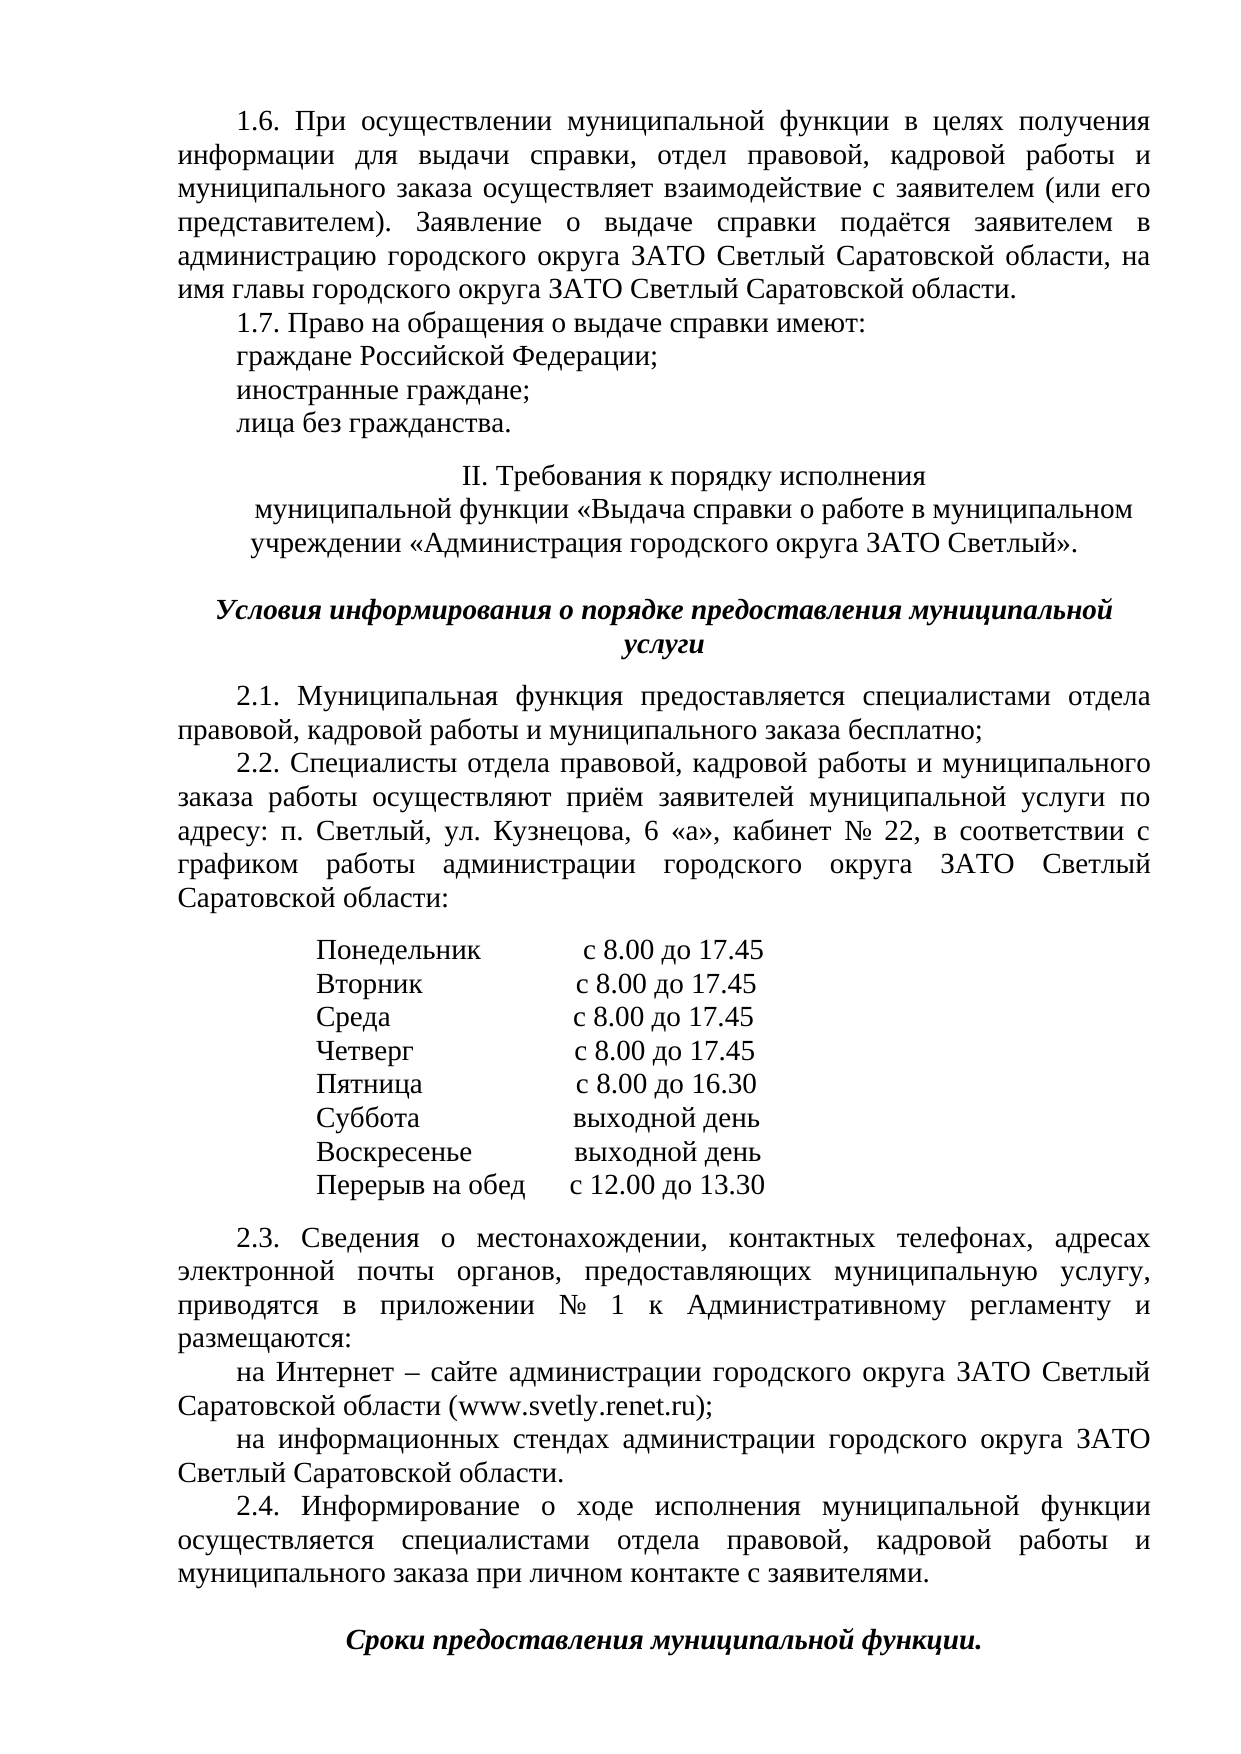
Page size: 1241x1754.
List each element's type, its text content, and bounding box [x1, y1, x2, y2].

text Сроки предоставления муниципальной функции. [177, 1622, 1152, 1656]
text муниципальной функции «Выдача справки о работе в муниципальном учреждении «Администрация городского округа ЗАТО Светлый». [177, 492, 1152, 559]
text Условия информирования о порядке предоставления муниципальной услуги [177, 592, 1152, 659]
text Среда с 8.00 до 17.45 [177, 999, 1152, 1033]
text на Интернет – сайте администрации городского округа ЗАТО Светлый Саратовской области (www.svetly.renet.ru); [177, 1354, 1152, 1421]
text 1.6. При осуществлении муниципальной функции в целях получения информации для выдачи справки, отдел правовой, кадровой работы и муниципального заказа осуществляет взаимодействие с заявителем (или его представителем). Заявление о выдаче справки подаётся заявителем в администрацию городского округа ЗАТО Светлый Саратовской области, на имя главы городского округа ЗАТО Светлый Саратовской области. [177, 103, 1152, 305]
text 2.1. Муниципальная функция предоставляется специалистами отдела правовой, кадровой работы и муниципального заказа бесплатно; [177, 678, 1152, 746]
text 2.3. Сведения о местонахождении, контактных телефонах, адресах электронной почты органов, предоставляющих муниципальную услугу, приводятся в приложении № 1 к Административному регламенту и размещаются: [177, 1220, 1152, 1354]
text 2.4. Информирование о ходе исполнения муниципальной функции осуществляется специалистами отдела правовой, кадровой работы и муниципального заказа при личном контакте с заявителями. [177, 1488, 1152, 1589]
text граждане Российской Федерации; [177, 338, 1152, 372]
text 2.2. Специалисты отдела правовой, кадровой работы и муниципального заказа работы осуществляют приём заявителей муниципальной услуги по адресу: п. Светлый, ул. Кузнецова, 6 «а», кабинет № 22, в соответствии с графиком работы администрации городского округа ЗАТО Светлый Саратовской области: [177, 746, 1152, 913]
text Вторник с 8.00 до 17.45 [177, 966, 1152, 999]
text на информационных стендах администрации городского округа ЗАТО Светлый Саратовской области. [177, 1421, 1152, 1488]
text II. Требования к порядку исполнения [177, 458, 1152, 492]
text лица без гражданства. [177, 405, 1152, 439]
text Воскресенье выходной день [177, 1134, 1152, 1167]
text Понедельник с 8.00 до 17.45 [177, 932, 1152, 966]
text Суббота выходной день [177, 1100, 1152, 1134]
text 1.7. Право на обращения о выдаче справки имеют: [177, 305, 1152, 338]
text Четверг с 8.00 до 17.45 [177, 1033, 1152, 1067]
text иностранные граждане; [177, 372, 1152, 405]
text Перерыв на обед с 12.00 до 13.30 [177, 1167, 1152, 1201]
text Пятница с 8.00 до 16.30 [177, 1067, 1152, 1100]
